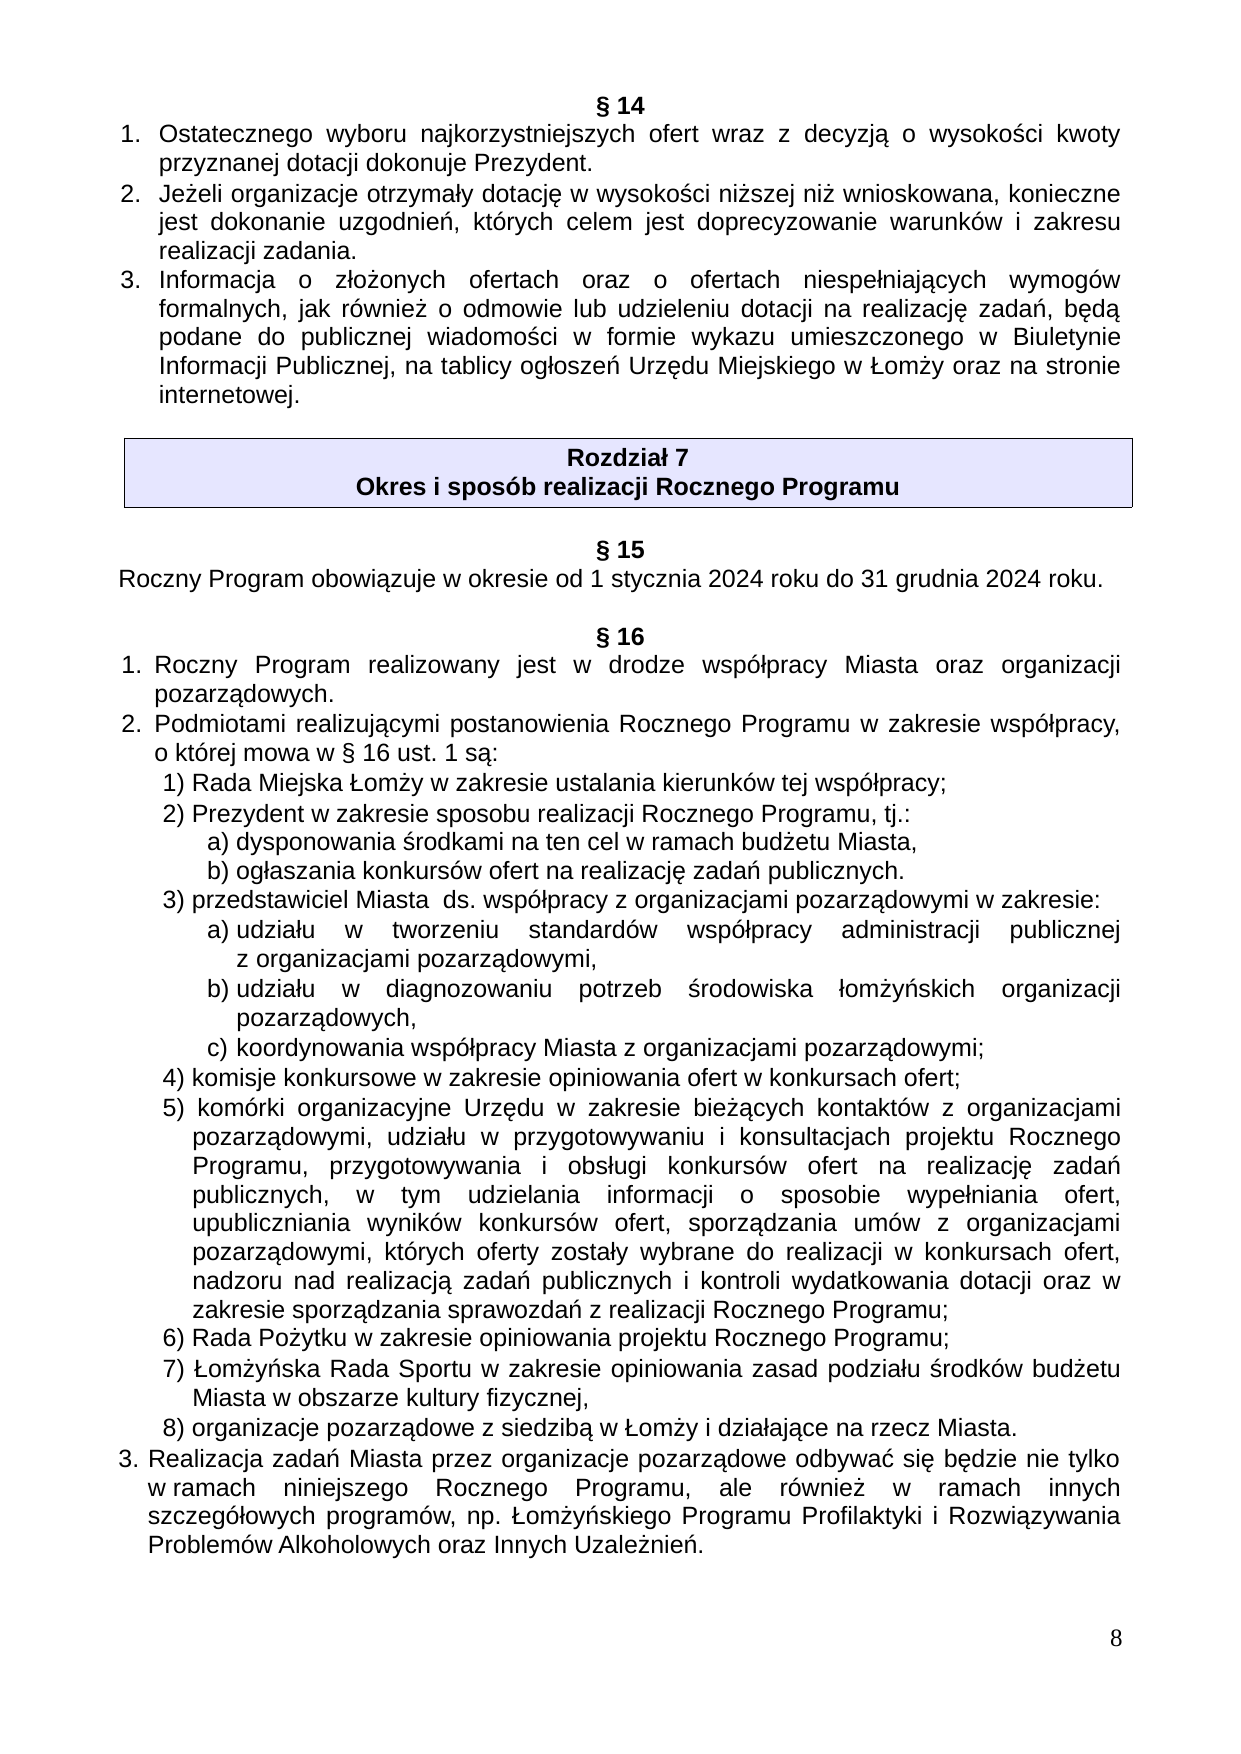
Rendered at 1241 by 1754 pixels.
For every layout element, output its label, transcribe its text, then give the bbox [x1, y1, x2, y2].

text § 15 [118, 536, 1122, 564]
list udziału w diagnozowaniu potrzeb środowiska łomżyńskich organizacji pozarządowych, [207, 974, 1122, 1032]
text 4) komisje konkursowe w zakresie opiniowania ofert w konkursach ofert; [162, 1063, 1122, 1092]
list Podmiotami realizującymi postanowienia Rocznego Programu w zakresie współpracy, o której mowa w § 16 ust. 1 są: [121, 709, 1122, 767]
text § 14 [118, 91, 1122, 119]
text 1) Rada Miejska Łomży w zakresie ustalania kierunków tej współpracy; [162, 768, 1122, 797]
list udziału w tworzeniu standardów współpracy administracji publicznej z organizacjami pozarządowymi, [207, 915, 1122, 973]
text § 16 [118, 622, 1122, 651]
text 7) Łomżyńska Rada Sportu w zakresie opiniowania zasad podziału środków budżetu Miasta w obszarze kultury fizycznej, [162, 1354, 1122, 1411]
list koordynowania współpracy Miasta z organizacjami pozarządowymi; [207, 1033, 1122, 1062]
list Jeżeli organizacje otrzymały dotację w wysokości niższej niż wnioskowana, konieczne jest dokonanie uzgodnień, których celem jest doprecyzowanie warunków i zakresu realizacji zadania. [120, 179, 1122, 265]
text 3) przedstawiciel Miasta ds. współpracy z organizacjami pozarządowymi w zakresie: [162, 885, 1122, 914]
text Roczny Program obowiązuje w okresie od 1 stycznia 2024 roku do 31 grudnia 2024 roku. [118, 564, 1122, 593]
text 8) organizacje pozarządowe z siedzibą w Łomży i działające na rzecz Miasta. [162, 1413, 1122, 1442]
list Roczny Program realizowany jest w drodze współpracy Miasta oraz organizacji pozarządowych. [121, 651, 1122, 708]
text 3. Realizacja zadań Miasta przez organizacje pozarządowe odbywać się będzie nie tylko w ramach niniejszego Rocznego Programu, ale również w ramach innych szczegółowych programów, np. Łomżyńskiego Programu Profilaktyki i Rozwiązywania Problemów Alkoholowych oraz Innych Uzależnień. [118, 1444, 1122, 1559]
list Ostatecznego wyboru najkorzystniejszych ofert wraz z decyzją o wysokości kwoty przyznanej dotacji dokonuje Prezydent. [120, 119, 1122, 177]
text a) dysponowania środkami na ten cel w ramach budżetu Miasta, [192, 827, 1122, 856]
table_header Rozdział 7 Okres i sposób realizacji Rocznego Programu [125, 439, 1132, 507]
text 6) Rada Pożytku w zakresie opiniowania projektu Rocznego Programu; [162, 1323, 1122, 1352]
list Informacja o złożonych ofertach oraz o ofertach niespełniających wymogów formalnych, jak również o odmowie lub udzieleniu dotacji na realizację zadań, będą podane do publicznej wiadomości w formie wykazu umieszczonego w Biuletynie Informacji Publicznej, na tablicy ogłoszeń Urzędu Miejskiego w Łomży oraz na stronie internetowej. [120, 265, 1122, 409]
text 5) komórki organizacyjne Urzędu w zakresie bieżących kontaktów z organizacjami pozarządowymi, udziału w przygotowywaniu i konsultacjach projektu Rocznego Programu, przygotowywania i obsługi konkursów ofert na realizację zadań publicznych, w tym udzielania informacji o sposobie wypełniania ofert, upubliczniania wyników konkursów ofert, sporządzania umów z organizacjami pozarządowymi, których oferty zostały wybrane do realizacji w konkursach ofert, nadzoru nad realizacją zadań publicznych i kontroli wydatkowania dotacji oraz w zakresie sporządzania sprawozdań z realizacji Rocznego Programu; [162, 1093, 1122, 1323]
text 2) Prezydent w zakresie sposobu realizacji Rocznego Programu, tj.: [162, 799, 1122, 827]
text b) ogłaszania konkursów ofert na realizację zadań publicznych. [192, 856, 1122, 885]
